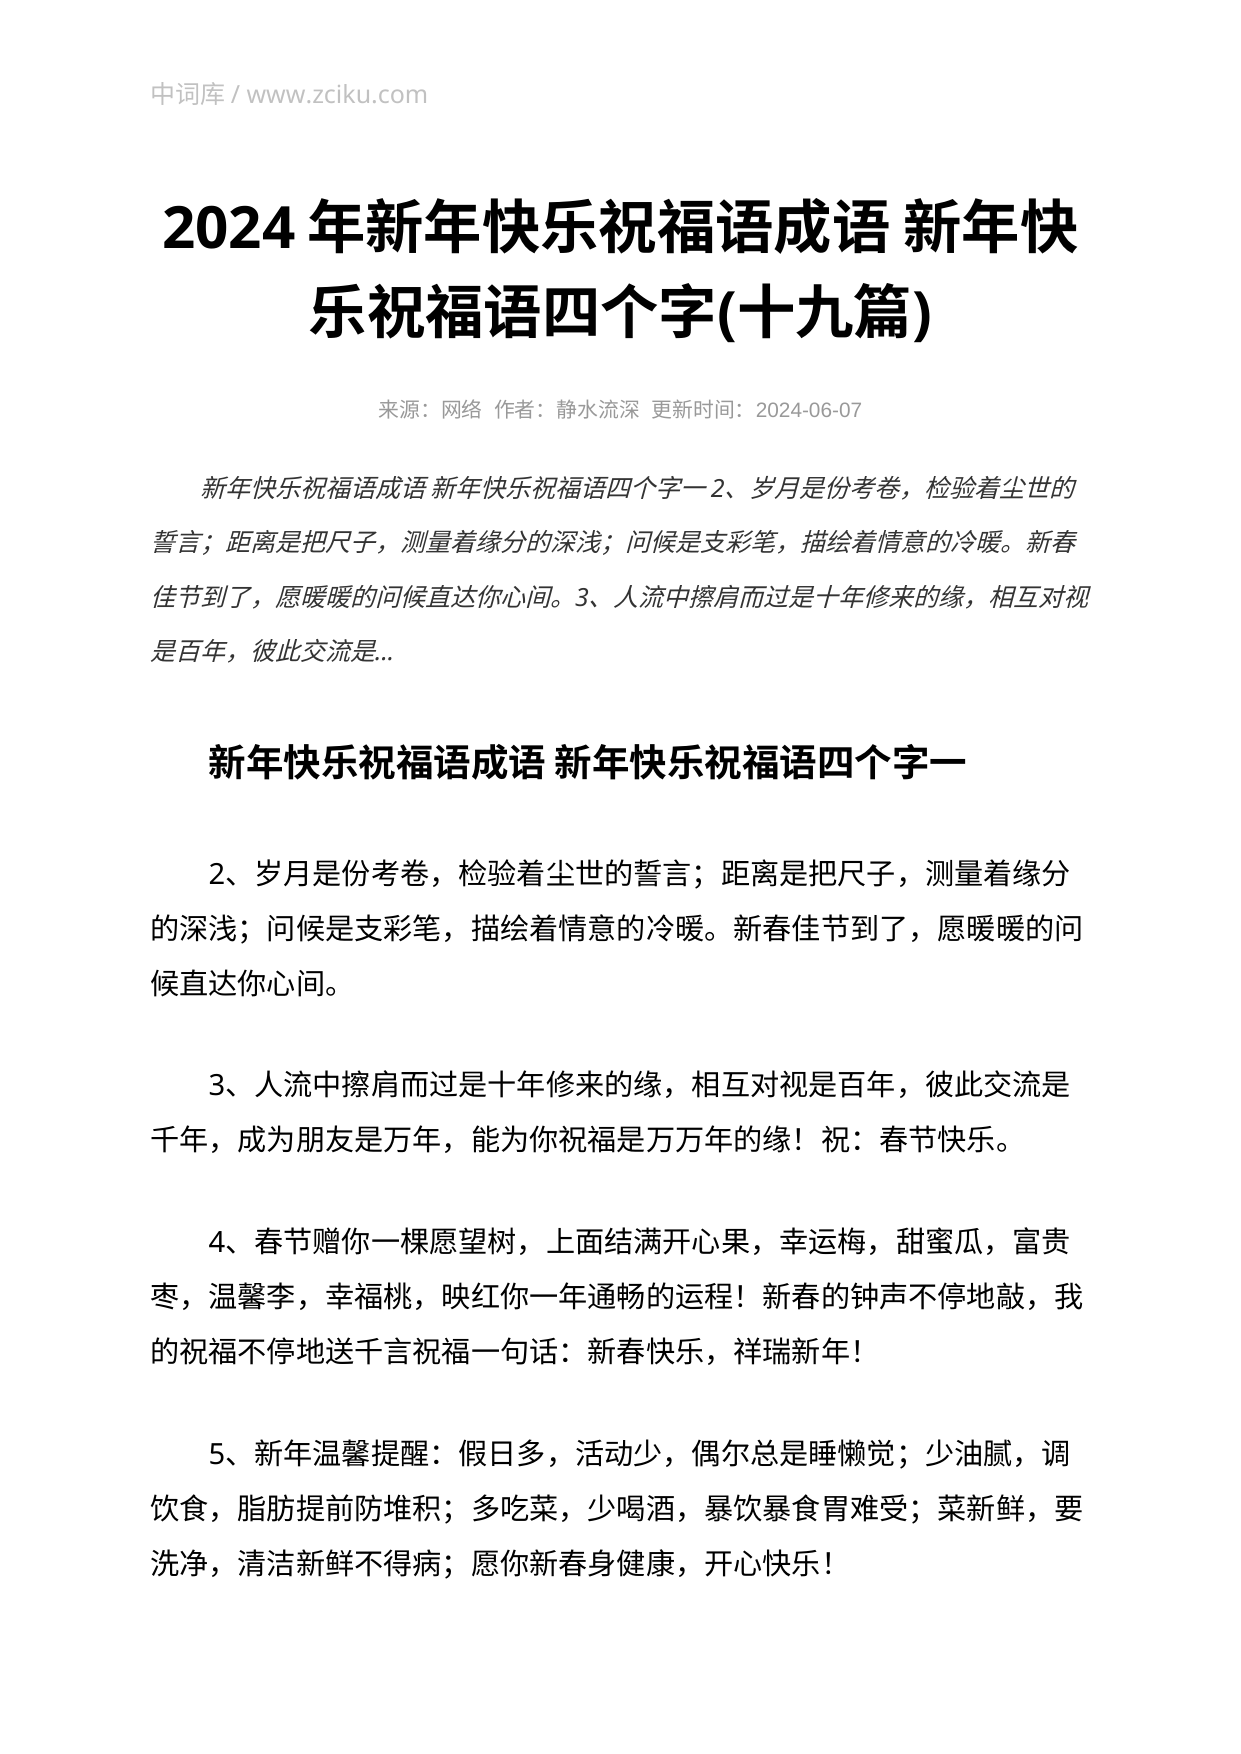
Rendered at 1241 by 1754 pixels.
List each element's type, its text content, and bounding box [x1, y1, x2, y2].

text 5、新年温馨提醒：假日多，活动少，偶尔总是睡懒觉；少油腻，调饮食，脂肪提前防堆积；多吃菜，少喝酒，暴饮暴食胃难受；菜新鲜，要洗净，清洁新鲜不得病；愿你新春身健康，开心快乐！ [150, 1430, 1090, 1583]
text 来源：网络 作者：静水流深 更新时间：2024-06-07 [150, 398, 1090, 422]
subtitle 2024年新年快乐祝福语成语 新年快乐祝福语四个字(十九篇) [150, 181, 1090, 351]
text 新年快乐祝福语成语 新年快乐祝福语四个字一 [150, 733, 1090, 787]
text 4、春节赠你一棵愿望树，上面结满开心果，幸运梅，甜蜜瓜，富贵枣，温馨李，幸福桃，映红你一年通畅的运程！新春的钟声不停地敲，我的祝福不停地送千言祝福一句话：新春快乐，祥瑞新年！ [150, 1219, 1090, 1371]
text 3、人流中擦肩而过是十年修来的缘，相互对视是百年，彼此交流是千年，成为朋友是万年，能为你祝福是万万年的缘！祝：春节快乐。 [150, 1062, 1090, 1159]
text 新年快乐祝福语成语 新年快乐祝福语四个字一2、岁月是份考卷，检验着尘世的誓言；距离是把尺子，测量着缘分的深浅；问候是支彩笔，描绘着情意的冷暖。新春佳节到了，愿暖暖的问候直达你心间。3、人流中擦肩而过是十年修来的缘，相互对视是百年，彼此交流是... [150, 468, 1090, 668]
text 2、岁月是份考卷，检验着尘世的誓言；距离是把尺子，测量着缘分的深浅；问候是支彩笔，描绘着情意的冷暖。新春佳节到了，愿暖暖的问候直达你心间。 [150, 850, 1090, 1002]
